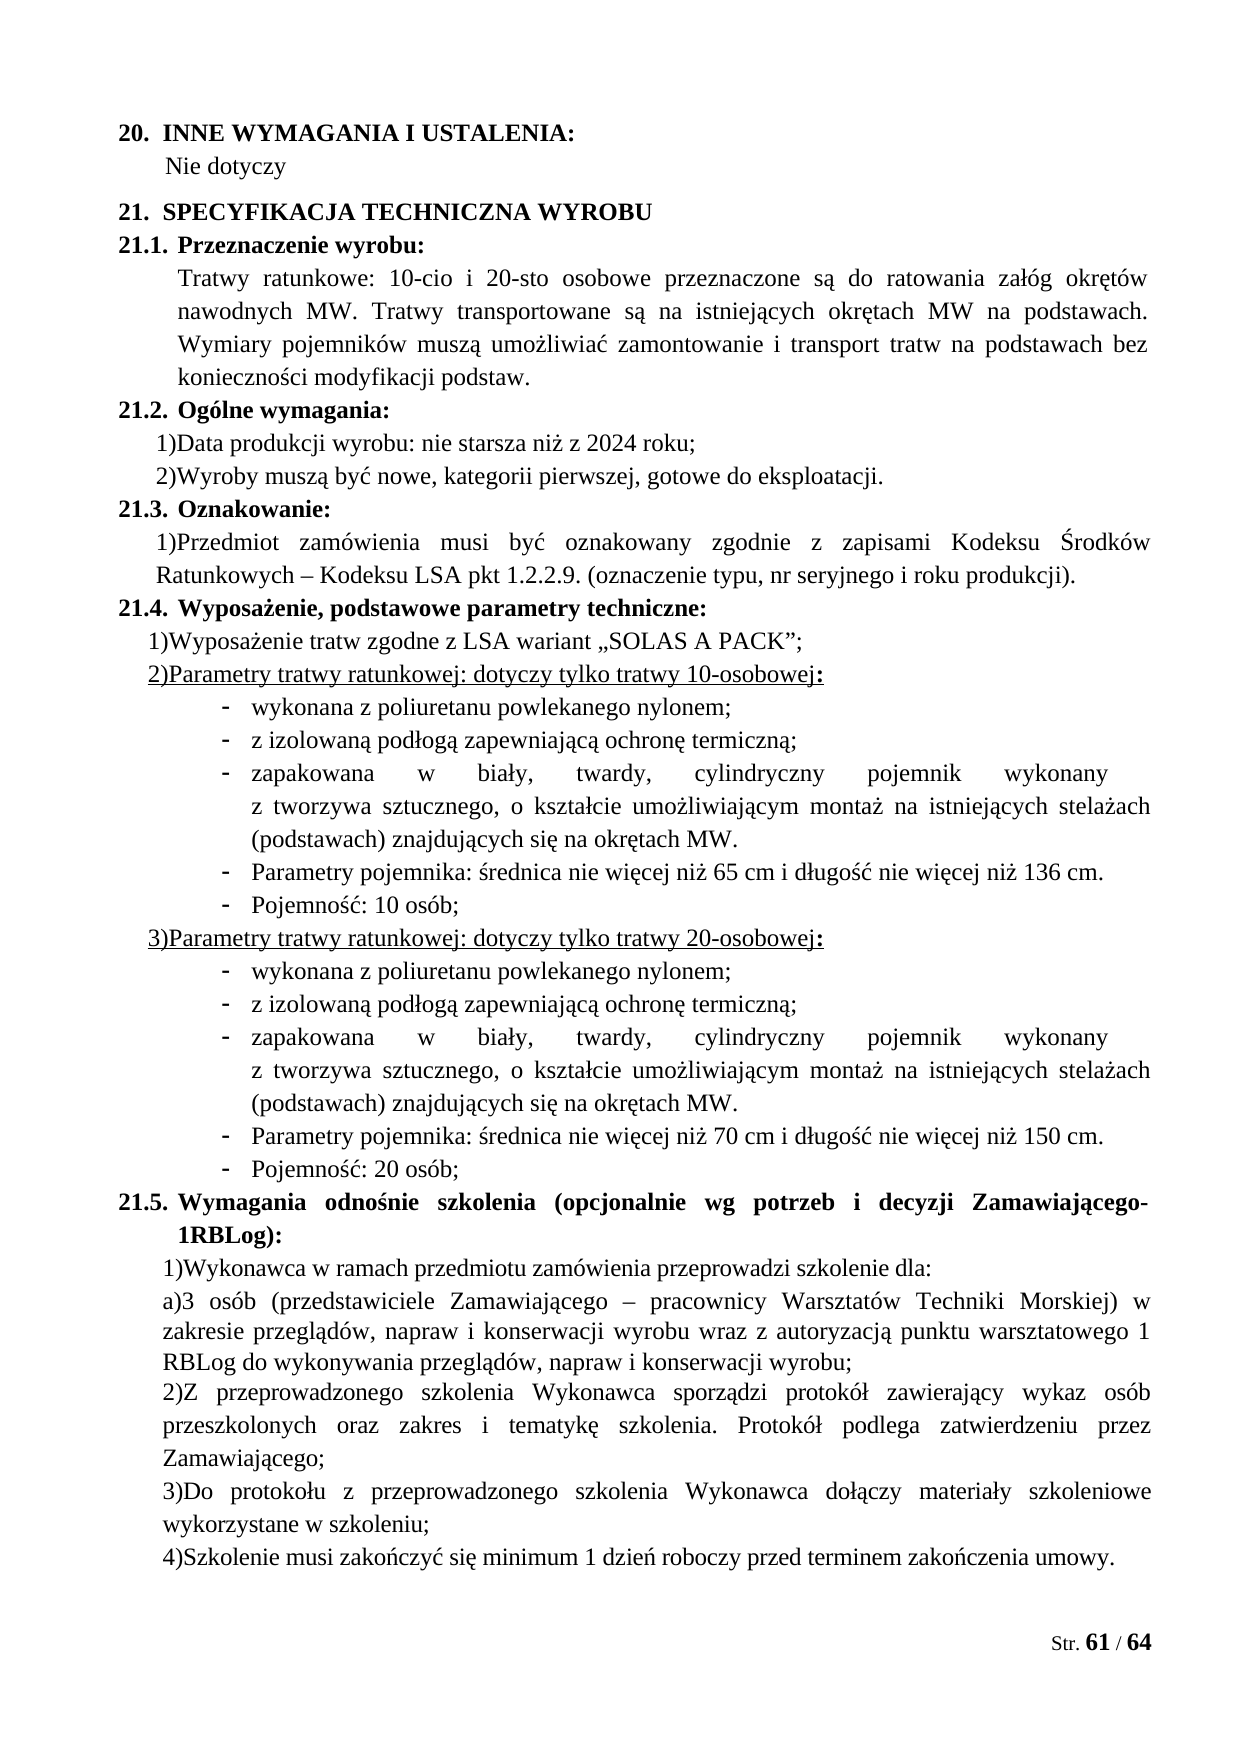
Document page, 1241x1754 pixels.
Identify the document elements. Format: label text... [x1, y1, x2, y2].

list wykonana z poliuretanu powlekanego nylonem; [221, 956, 1152, 985]
text 1)Data produkcji wyrobu: nie starsza niż z 2024 roku; [156, 428, 1152, 457]
text 1)Wyposażenie tratw zgodne z LSA wariant „SOLAS A PACK”; [148, 626, 1152, 655]
text 4)Szkolenie musi zakończyć się minimum 1 dzień roboczy przed terminem zakończenia umowy. [162, 1542, 1152, 1571]
list z izolowaną podłogą zapewniającą ochronę termiczną; [221, 989, 1152, 1018]
list Parametry pojemnika: średnica nie więcej niż 70 cm i długość nie więcej niż 150 cm. [221, 1121, 1152, 1150]
list Przeznaczenie wyrobu: [118, 230, 1149, 258]
list Pojemność: 20 osób; [221, 1154, 1152, 1183]
text 2)Wyroby muszą być nowe, kategorii pierwszej, gotowe do eksploatacji. [156, 461, 1152, 489]
list zapakowana w biały, twardy, cylindryczny pojemnik wykonany z tworzywa sztucznego, o kształcie umożliwiającym montaż na istniejących stelażach (podstawach) znajdujących się na okrętach MW. [221, 758, 1152, 853]
list Oznakowanie: [118, 494, 1149, 523]
text 3)Parametry tratwy ratunkowej: dotyczy tylko tratwy 20-osobowej: [148, 923, 1152, 952]
list zapakowana w biały, twardy, cylindryczny pojemnik wykonany z tworzywa sztucznego, o kształcie umożliwiającym montaż na istniejących stelażach (podstawach) znajdujących się na okrętach MW. [221, 1022, 1152, 1117]
text Tratwy ratunkowe: 10-cio i 20-sto osobowe przeznaczone są do ratowania załóg okrętów nawodnych MW. Tratwy transportowane są na istniejących okrętach MW na podstawach. Wymiary pojemników muszą umożliwiać zamontowanie i transport tratw na podstawach bez konieczności modyfikacji podstaw. [177, 263, 1149, 391]
text 2)Z przeprowadzonego szkolenia Wykonawca sporządzi protokół zawierający wykaz osób przeszkolonych oraz zakres i tematykę szkolenia. Protokół podlega zatwierdzeniu przez Zamawiającego; [162, 1377, 1152, 1471]
list INNE WYMAGANIA I USTALENIA: [118, 118, 1149, 147]
text 2)Parametry tratwy ratunkowej: dotyczy tylko tratwy 10-osobowej: [148, 659, 1152, 688]
list wykonana z poliuretanu powlekanego nylonem; [221, 692, 1152, 721]
text 1)Wykonawca w ramach przedmiotu zamówienia przeprowadzi szkolenie dla: [162, 1253, 1152, 1282]
list SPECYFIKACJA TECHNICZNA WYROBU [118, 197, 1149, 225]
list Wyposażenie, podstawowe parametry techniczne: [118, 593, 1149, 622]
list Pojemność: 10 osób; [221, 890, 1152, 919]
list Parametry pojemnika: średnica nie więcej niż 65 cm i długość nie więcej niż 136 cm. [221, 857, 1152, 886]
list z izolowaną podłogą zapewniającą ochronę termiczną; [221, 725, 1152, 754]
text Nie dotyczy [165, 151, 1149, 180]
list Ogólne wymagania: [118, 395, 1149, 423]
text 3)Do protokołu z przeprowadzonego szkolenia Wykonawca dołączy materiały szkoleniowe wykorzystane w szkoleniu; [162, 1476, 1152, 1537]
text a)3 osób (przedstawiciele Zamawiającego – pracownicy Warsztatów Techniki Morskiej) w zakresie przeglądów, napraw i konserwacji wyrobu wraz z autoryzacją punktu warsztatowego 1 RBLog do wykonywania przeglądów, napraw i konserwacji wyrobu; [162, 1286, 1152, 1375]
list Wymagania odnośnie szkolenia (opcjonalnie wg potrzeb i decyzji Zamawiającego-1RBLog): [118, 1187, 1149, 1249]
text 1)Przedmiot zamówienia musi być oznakowany zgodnie z zapisami Kodeksu Środków Ratunkowych – Kodeksu LSA pkt 1.2.2.9. (oznaczenie typu, nr seryjnego i roku produkcji). [156, 527, 1152, 589]
